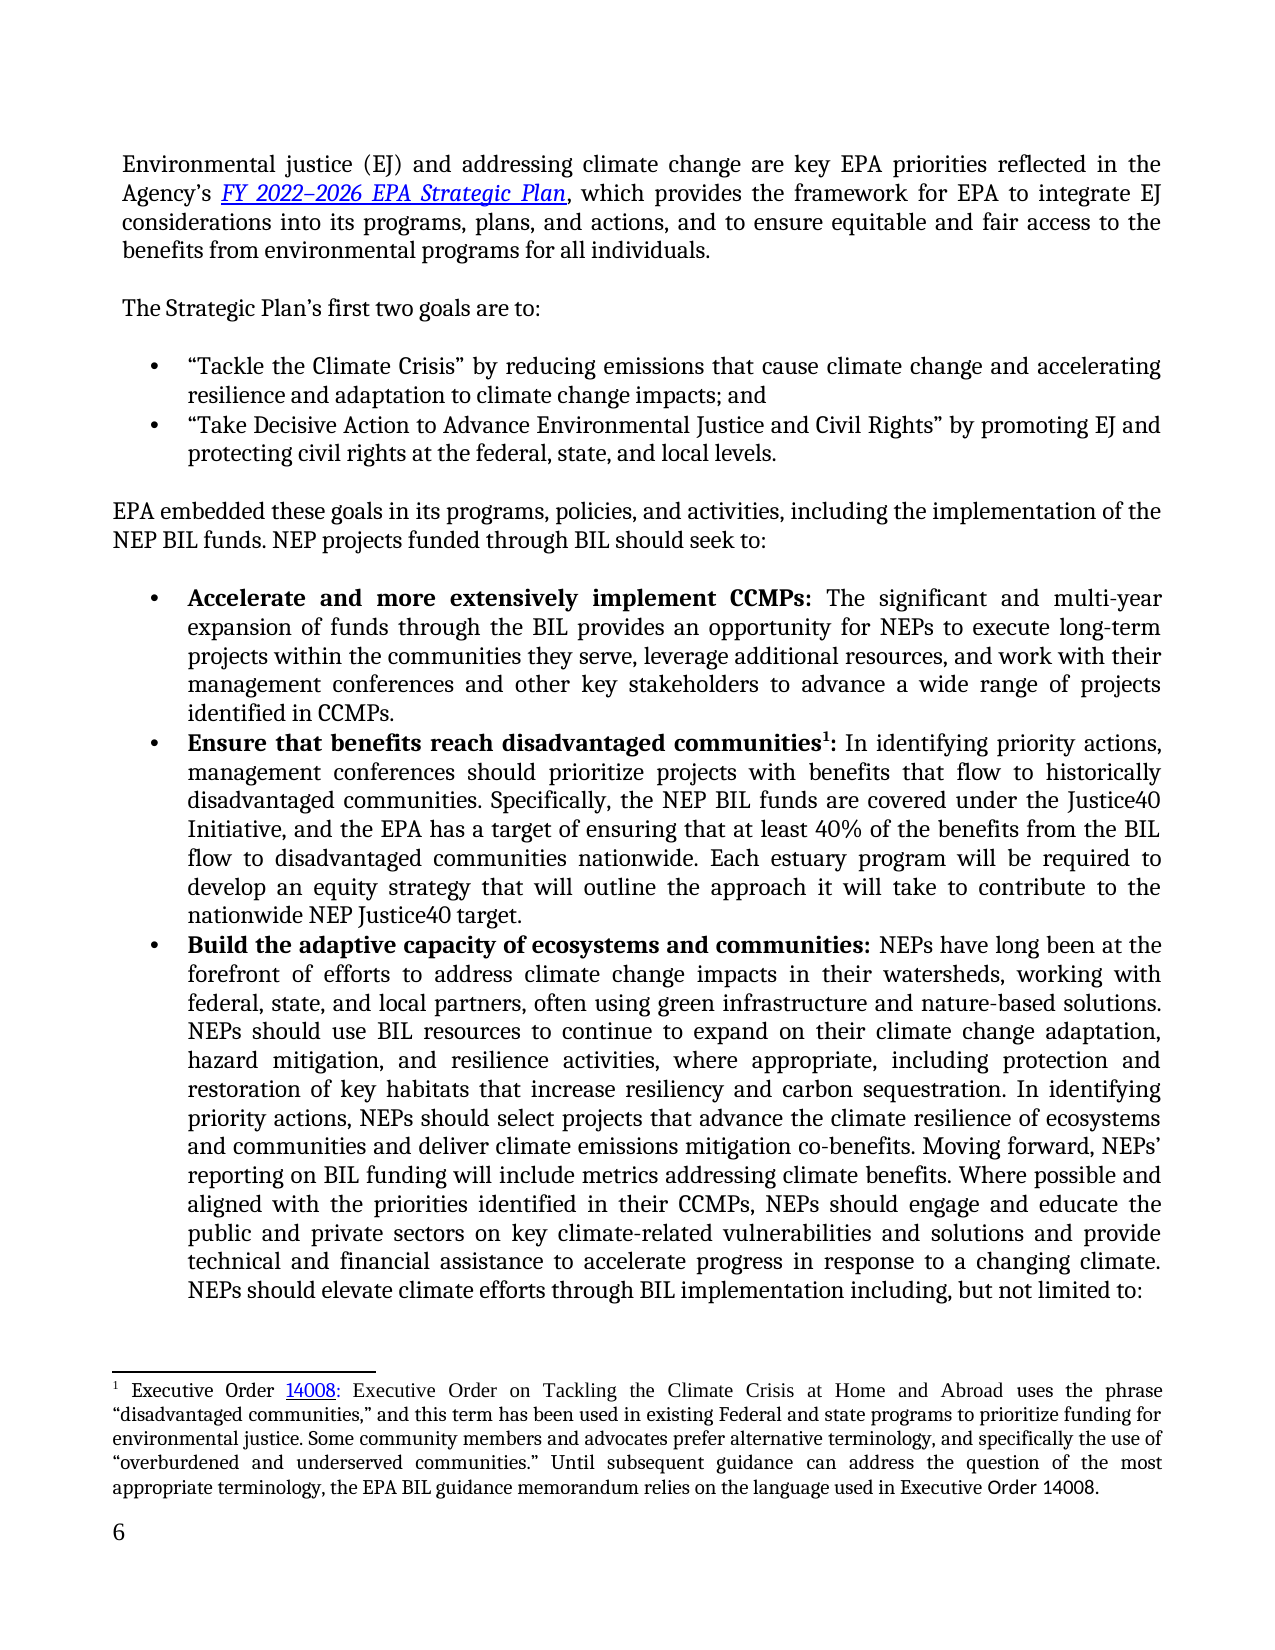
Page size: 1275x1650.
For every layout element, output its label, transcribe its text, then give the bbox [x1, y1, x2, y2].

list “Tackle the Climate Crisis” by reducing emissions that cause climate change and accelerating resilience and adaptation to climate change impacts; and [150, 351, 1162, 410]
text EPA embedded these goals in its programs, policies, and activities, including the implementation of the NEP BIL funds. NEP projects funded through BIL should seek to: [112, 497, 1162, 554]
list Accelerate and more extensively implement CCMPs: The significant and multi-year expansion of funds through the BIL provides an opportunity for NEPs to execute long-term projects within the communities they serve, leverage additional resources, and work with their management conferences and other key stakeholders to advance a wide range of projects identified in CCMPs. [150, 583, 1162, 728]
list Ensure that benefits reach disadvantaged communities: In identifying priority actions, management conferences should prioritize projects with benefits that flow to historically disadvantaged communities. Specifically, the NEP BIL funds are covered under the Justice40 Initiative, and the EPA has a target of ensuring that at least 40% of the benefits from the BIL flow to disadvantaged communities nationwide. Each estuary program will be required to develop an equity strategy that will outline the approach it will take to contribute to the nationwide NEP Justice40 target. [150, 728, 1162, 930]
text The Strategic Plan’s first two goals are to: [122, 294, 1162, 322]
list Build the adaptive capacity of ecosystems and communities: NEPs have long been at the forefront of efforts to address climate change impacts in their watersheds, working with federal, state, and local partners, often using green infrastructure and nature-based solutions. NEPs should use BIL resources to continue to expand on their climate change adaptation, hazard mitigation, and resilience activities, where appropriate, including protection and restoration of key habitats that increase resiliency and carbon sequestration. In identifying priority actions, NEPs should select projects that advance the climate resilience of ecosystems and communities and deliver climate emissions mitigation co-benefits. Moving forward, NEPs’ reporting on BIL funding will include metrics addressing climate benefits. Where possible and aligned with the priorities identified in their CCMPs, NEPs should engage and educate the public and private sectors on key climate-related vulnerabilities and solutions and provide technical and financial assistance to accelerate progress in response to a changing climate. NEPs should elevate climate efforts through BIL implementation including, but not limited to: [150, 930, 1162, 1305]
list “Take Decisive Action to Advance Environmental Justice and Civil Rights” by promoting EJ and protecting civil rights at the federal, state, and local levels. [150, 410, 1162, 468]
text Environmental justice (EJ) and addressing climate change are key EPA priorities reflected in the Agency’s FY 2022–2026 EPA Strategic Plan, which provides the framework for EPA to integrate EJ considerations into its programs, plans, and actions, and to ensure equitable and fair access to the benefits from environmental programs for all individuals. [122, 150, 1162, 265]
